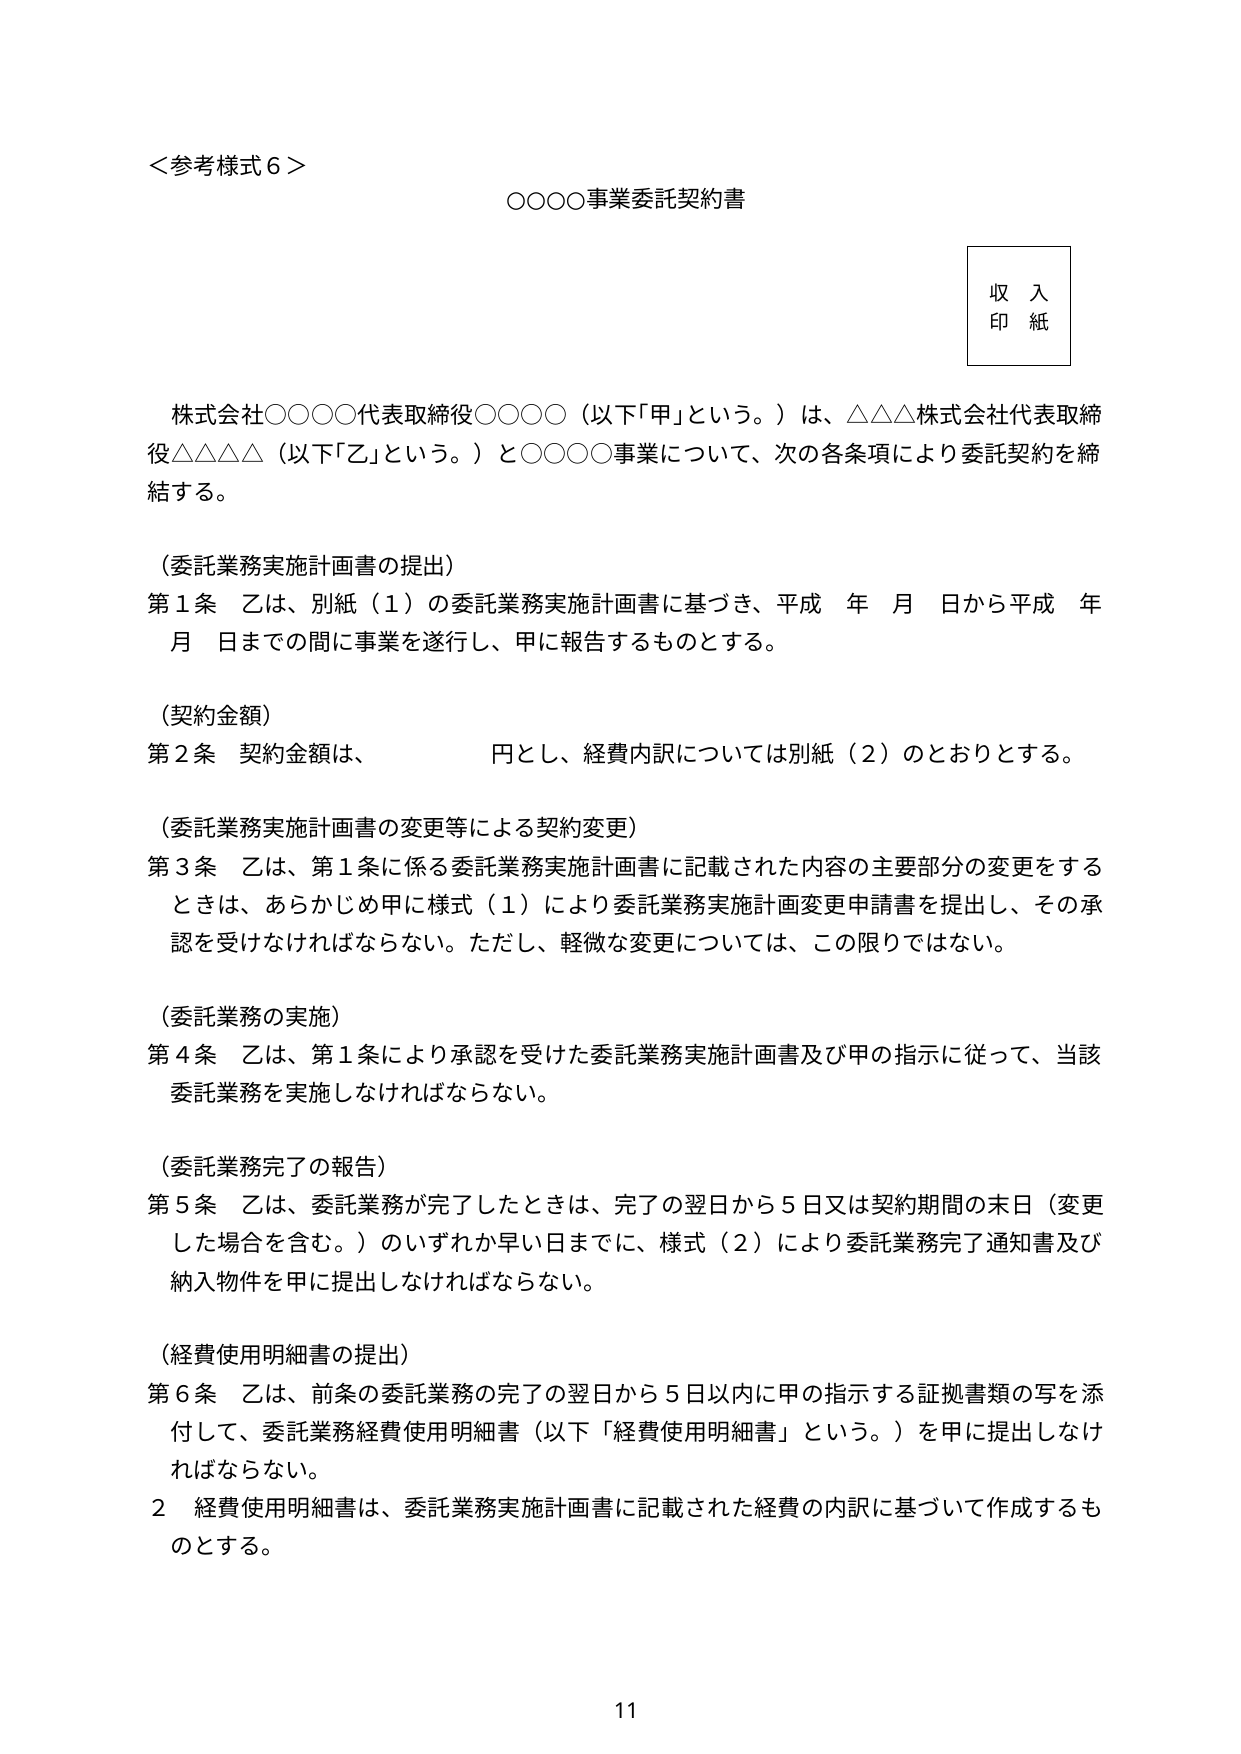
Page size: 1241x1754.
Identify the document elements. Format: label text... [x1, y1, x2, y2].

table_header 収 入 印 紙 [968, 247, 1070, 365]
text 第５条 乙は、委託業務が完了したときは、完了の翌日から５日又は契約期間の末日（変更した場合を含む。）のいずれか早い日までに、様式（２）により委託業務完了通知書及び納入物件を甲に提出しなければならない。 [148, 1187, 1104, 1297]
text 第６条 乙は、前条の委託業務の完了の翌日から５日以内に甲の指示する証拠書類の写を添付して、委託業務経費使用明細書（以下「経費使用明細書」という。）を甲に提出しなければならない。 [148, 1376, 1104, 1485]
text 第４条 乙は、第１条により承認を受けた委託業務実施計画書及び甲の指示に従って、当該委託業務を実施しなければならない。 [148, 1037, 1104, 1108]
text ２ 経費使用明細書は、委託業務実施計画書に記載された経費の内訳に基づいて作成するものとする。 [148, 1490, 1104, 1561]
text （委託業務完了の報告） [148, 1149, 1104, 1182]
text （契約金額） [148, 698, 1104, 731]
text 株式会社○○○○代表取締役○○○○（以下｢甲｣という。）は、△△△株式会社代表取締役△△△△（以下｢乙｣という。）と○○○○事業について、次の各条項により委託契約を締結する。 [148, 397, 1104, 507]
text ＜参考様式６＞ [148, 148, 1104, 181]
text ○○○○事業委託契約書 [148, 181, 1104, 214]
text 第２条 契約金額は、 円とし、経費内訳については別紙（２）のとおりとする。 [148, 736, 1104, 769]
text （委託業務実施計画書の提出） [148, 548, 1104, 581]
text （委託業務実施計画書の変更等による契約変更） [148, 810, 1104, 843]
text 第３条 乙は、第１条に係る委託業務実施計画書に記載された内容の主要部分の変更をするときは、あらかじめ甲に様式（１）により委託業務実施計画変更申請書を提出し、その承認を受けなければならない。ただし、軽微な変更については、この限りではない。 [148, 848, 1104, 958]
text 第１条 乙は、別紙（１）の委託業務実施計画書に基づき、平成 年 月 日から平成 年 月 日までの間に事業を遂行し、甲に報告するものとする。 [148, 586, 1104, 657]
text （委託業務の実施） [148, 999, 1104, 1032]
text （経費使用明細書の提出） [148, 1337, 1104, 1371]
